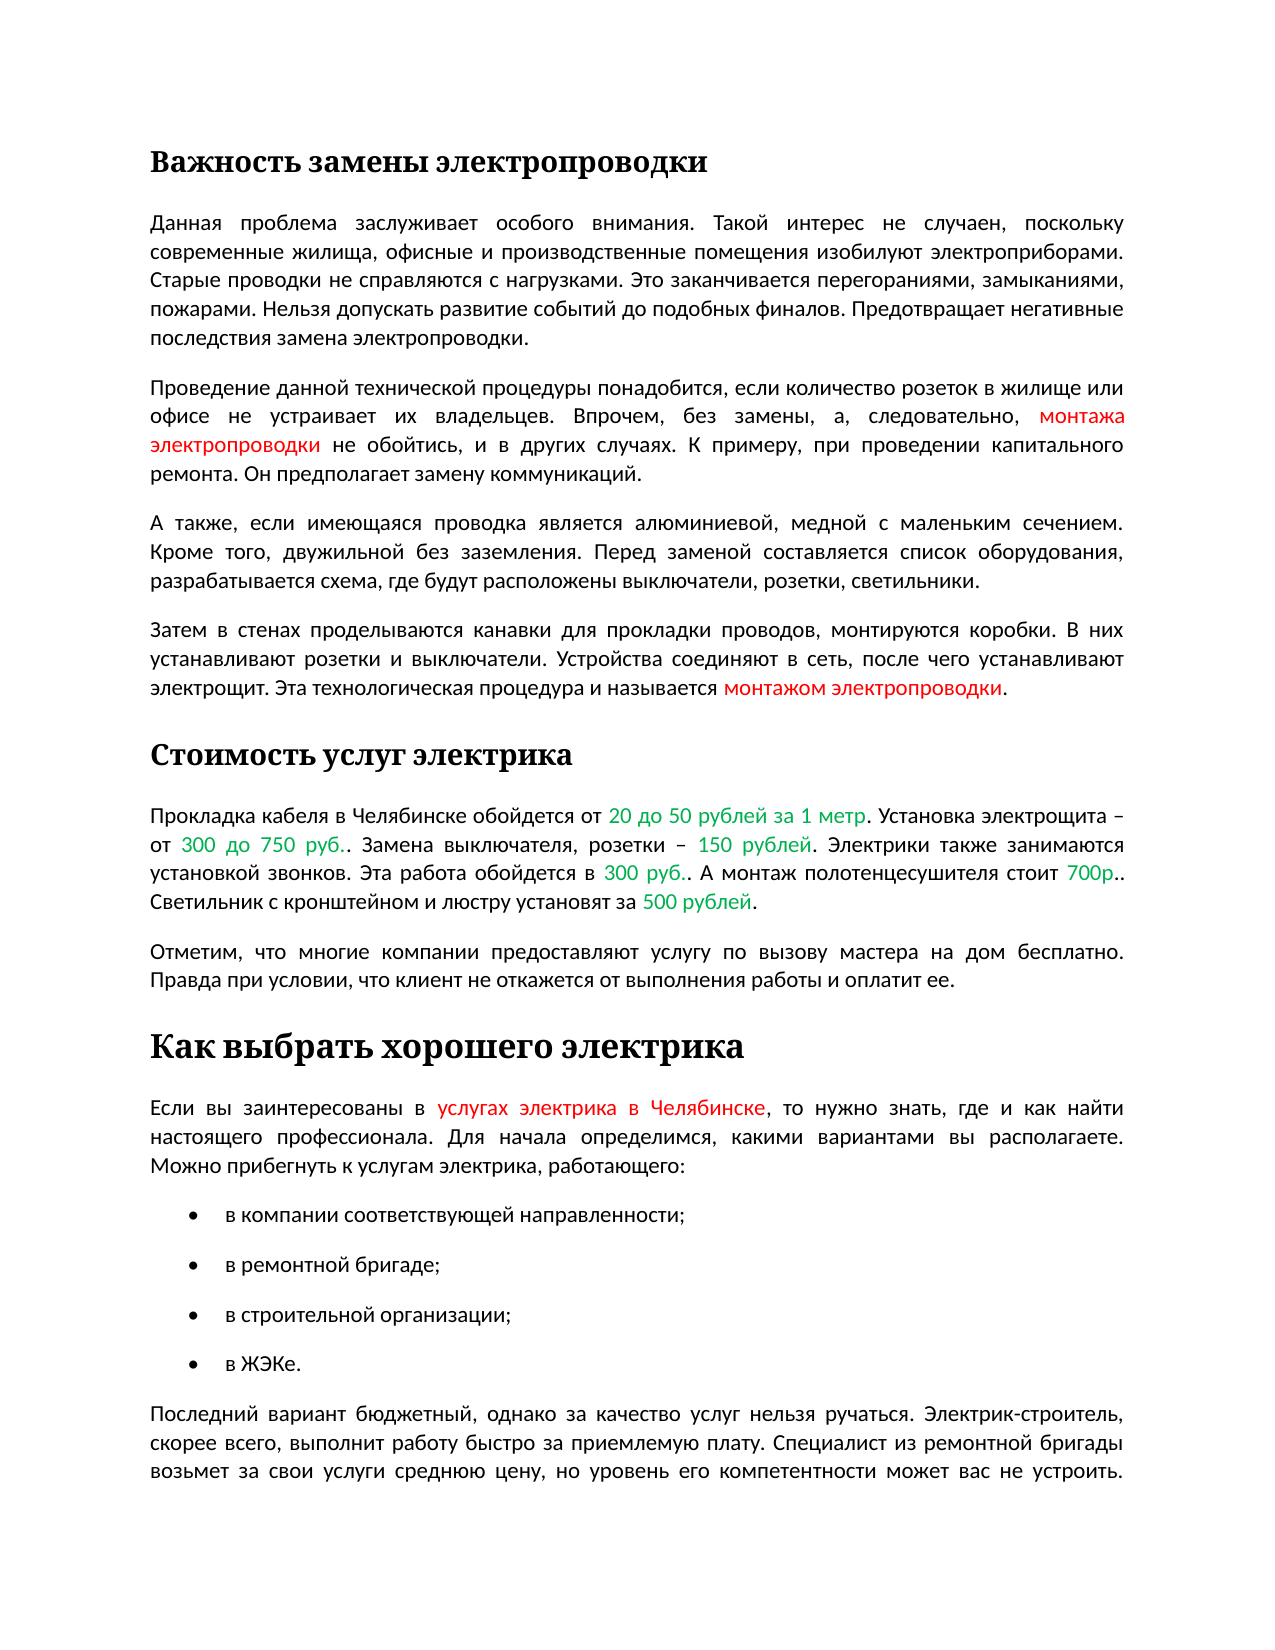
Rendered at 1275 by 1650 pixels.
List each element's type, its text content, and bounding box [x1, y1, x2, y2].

text Стоимость услуг электрика [150, 743, 1125, 772]
list в компании соответствующей направленности; [187, 1200, 1125, 1229]
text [150, 1398, 1125, 1484]
text Прокладка кабеля в Челябинске обойдется от 20 до 50 рублей за 1 метр. Установка электрощита – от 300 до 750 руб.. Замена выключателя, розетки – 150 рублей. Электрики также занимаются установкой звонков. Эта работа обойдется в 300 руб.. А монтаж полотенцесушителя стоит 700р.. Светильник с кронштейном и люстру установят за 500 рублей. [150, 772, 1125, 915]
text А также, если имеющаяся проводка является алюминиевой, медной с маленьким сечением. Кроме того, двужильной без заземления. Перед заменой составляется список оборудования, разрабатывается схема, где будут расположены выключатели, розетки, светильники. [150, 508, 1125, 594]
text Важность замены электропроводки [150, 150, 1125, 179]
list в строительной организации; [187, 1299, 1125, 1328]
text Отметим, что многие компании предоставляют услугу по вызову мастера на дом бесплатно. Правда при условии, что клиент не откажется от выполнения работы и оплатит ее. [150, 936, 1125, 994]
text Проведение данной технической процедуры понадобится, если количество розеток в жилище или офисе не устраивает их владельцев. Впрочем, без замены, а, следовательно, монтажа электропроводки не обойтись, и в других случаях. К примеру, при проведении капитального ремонта. Он предполагает замену коммуникаций. [150, 372, 1125, 487]
text Затем в стенах проделываются канавки для прокладки проводов, монтируются коробки. В них устанавливают розетки и выключатели. Устройства соединяют в сеть, после чего устанавливают электрощит. Эта технологическая процедура и называется монтажом электропроводки. [150, 615, 1125, 701]
list в ЖЭКе. [187, 1349, 1125, 1377]
text Как выбрать хорошего электрика [150, 1035, 1125, 1064]
text Данная проблема заслуживает особого внимания. Такой интерес не случаен, поскольку современные жилища, офисные и производственные помещения изобилуют электроприборами. Старые проводки не справляются с нагрузками. Это заканчивается перегораниями, замыканиями, пожарами. Нельзя допускать развитие событий до подобных финалов. Предотвращает негативные последствия замена электропроводки. [150, 179, 1125, 351]
list в ремонтной бригаде; [187, 1249, 1125, 1278]
text Если вы заинтересованы в услугах электрика в Челябинске, то нужно знать, где и как найти настоящего профессионала. Для начала определимся, какими вариантами вы располагаете. Можно прибегнуть к услугам электрика, работающего: [150, 1064, 1125, 1179]
